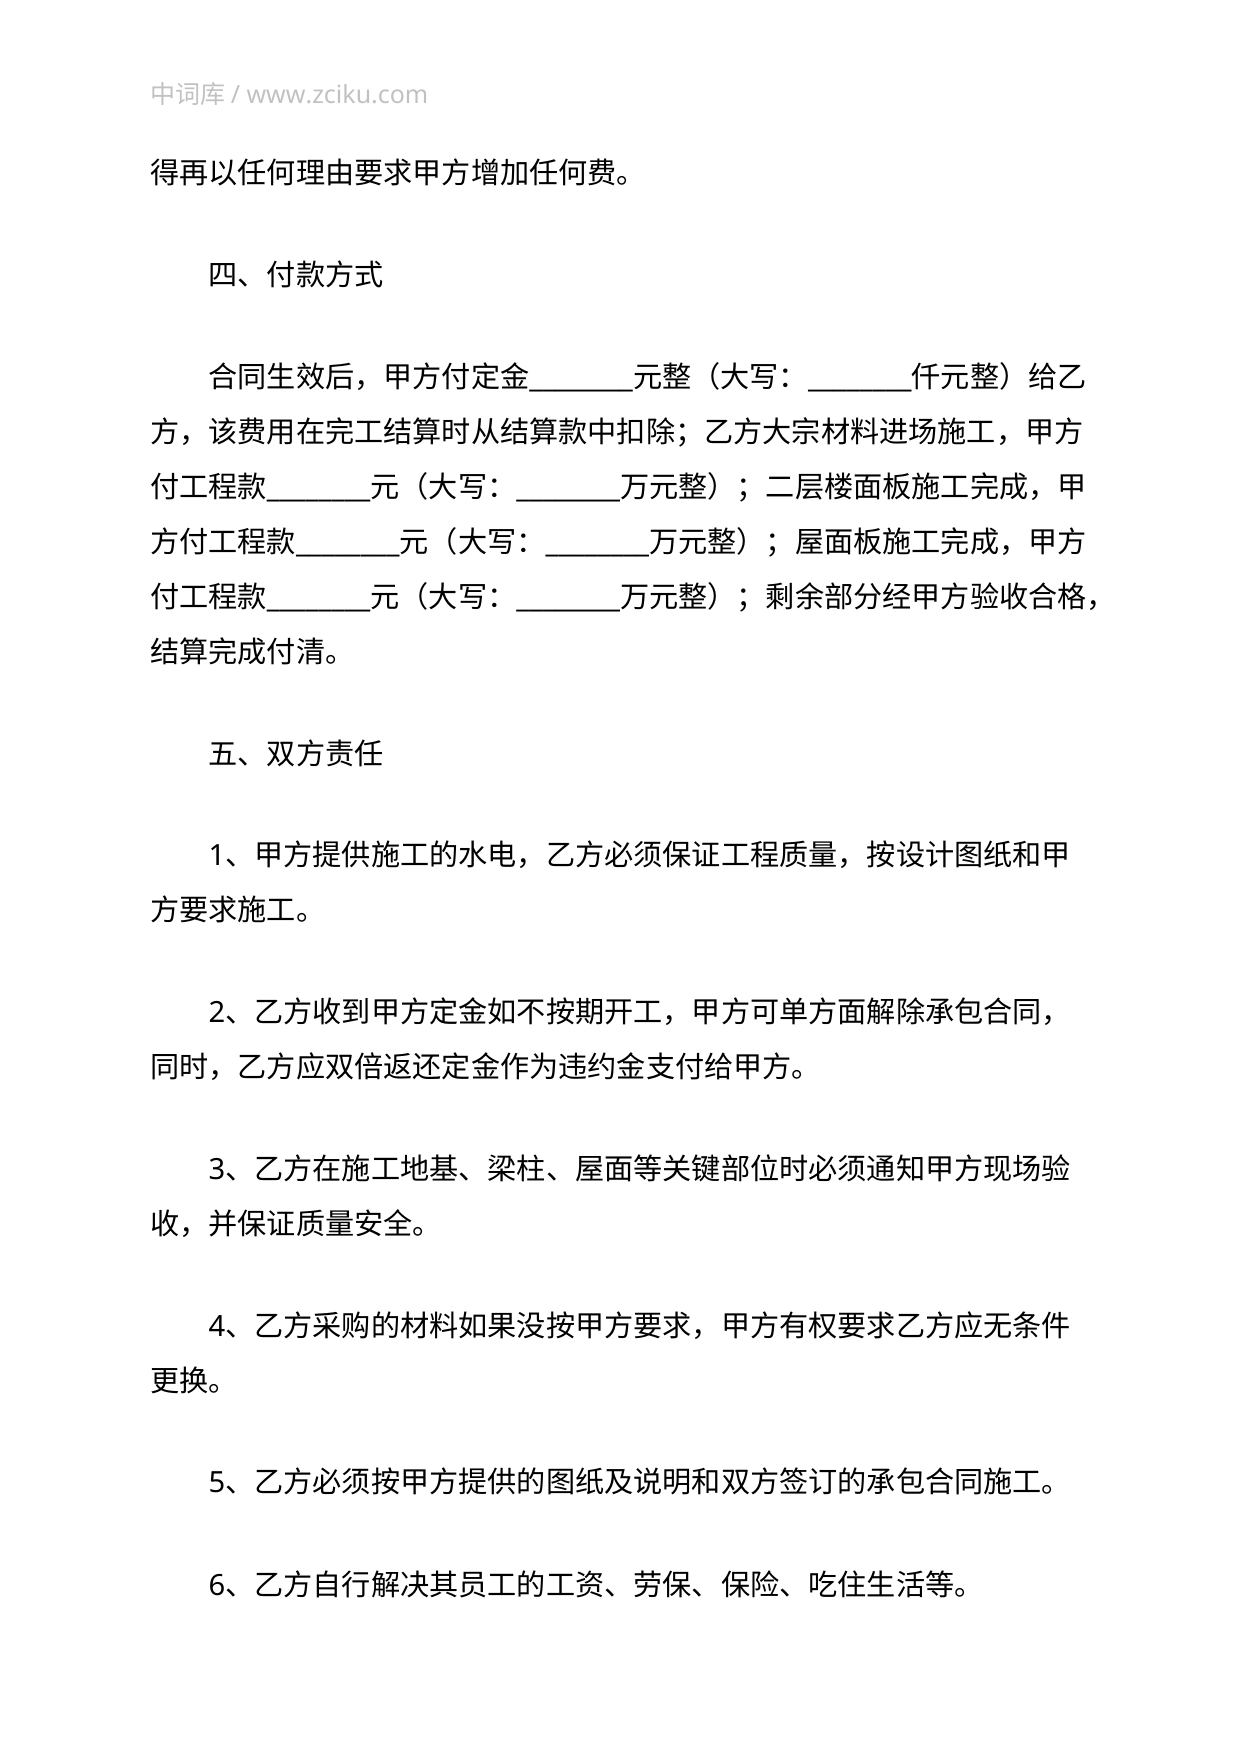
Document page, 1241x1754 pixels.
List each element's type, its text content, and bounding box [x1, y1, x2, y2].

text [150, 150, 1090, 192]
text 4、乙方采购的材料如果没按甲方要求，甲方有权要求乙方应无条件更换。 [150, 1302, 1090, 1399]
text 合同生效后，甲方付定金________元整（大写：________仟元整）给乙方，该费用在完工结算时从结算款中扣除；乙方大宗材料进场施工，甲方付工程款________元（大写：________万元整）；二层楼面板施工完成，甲方付工程款________元（大写：________万元整）；屋面板施工完成，甲方付工程款________元（大写：________万元整）；剩余部分经甲方验收合格，结算完成付清。 [150, 353, 1090, 671]
text 6、乙方自行解决其员工的工资、劳保、保险、吃住生活等。 [150, 1561, 1090, 1603]
text 五、双方责任 [150, 730, 1090, 772]
text 3、乙方在施工地基、梁柱、屋面等关键部位时必须通知甲方现场验收，并保证质量安全。 [150, 1146, 1090, 1243]
text 2、乙方收到甲方定金如不按期开工，甲方可单方面解除承包合同，同时，乙方应双倍返还定金作为违约金支付给甲方。 [150, 989, 1090, 1086]
text 5、乙方必须按甲方提供的图纸及说明和双方签订的承包合同施工。 [150, 1459, 1090, 1501]
text 四、付款方式 [150, 252, 1090, 294]
text 1、甲方提供施工的水电，乙方必须保证工程质量，按设计图纸和甲方要求施工。 [150, 832, 1090, 929]
